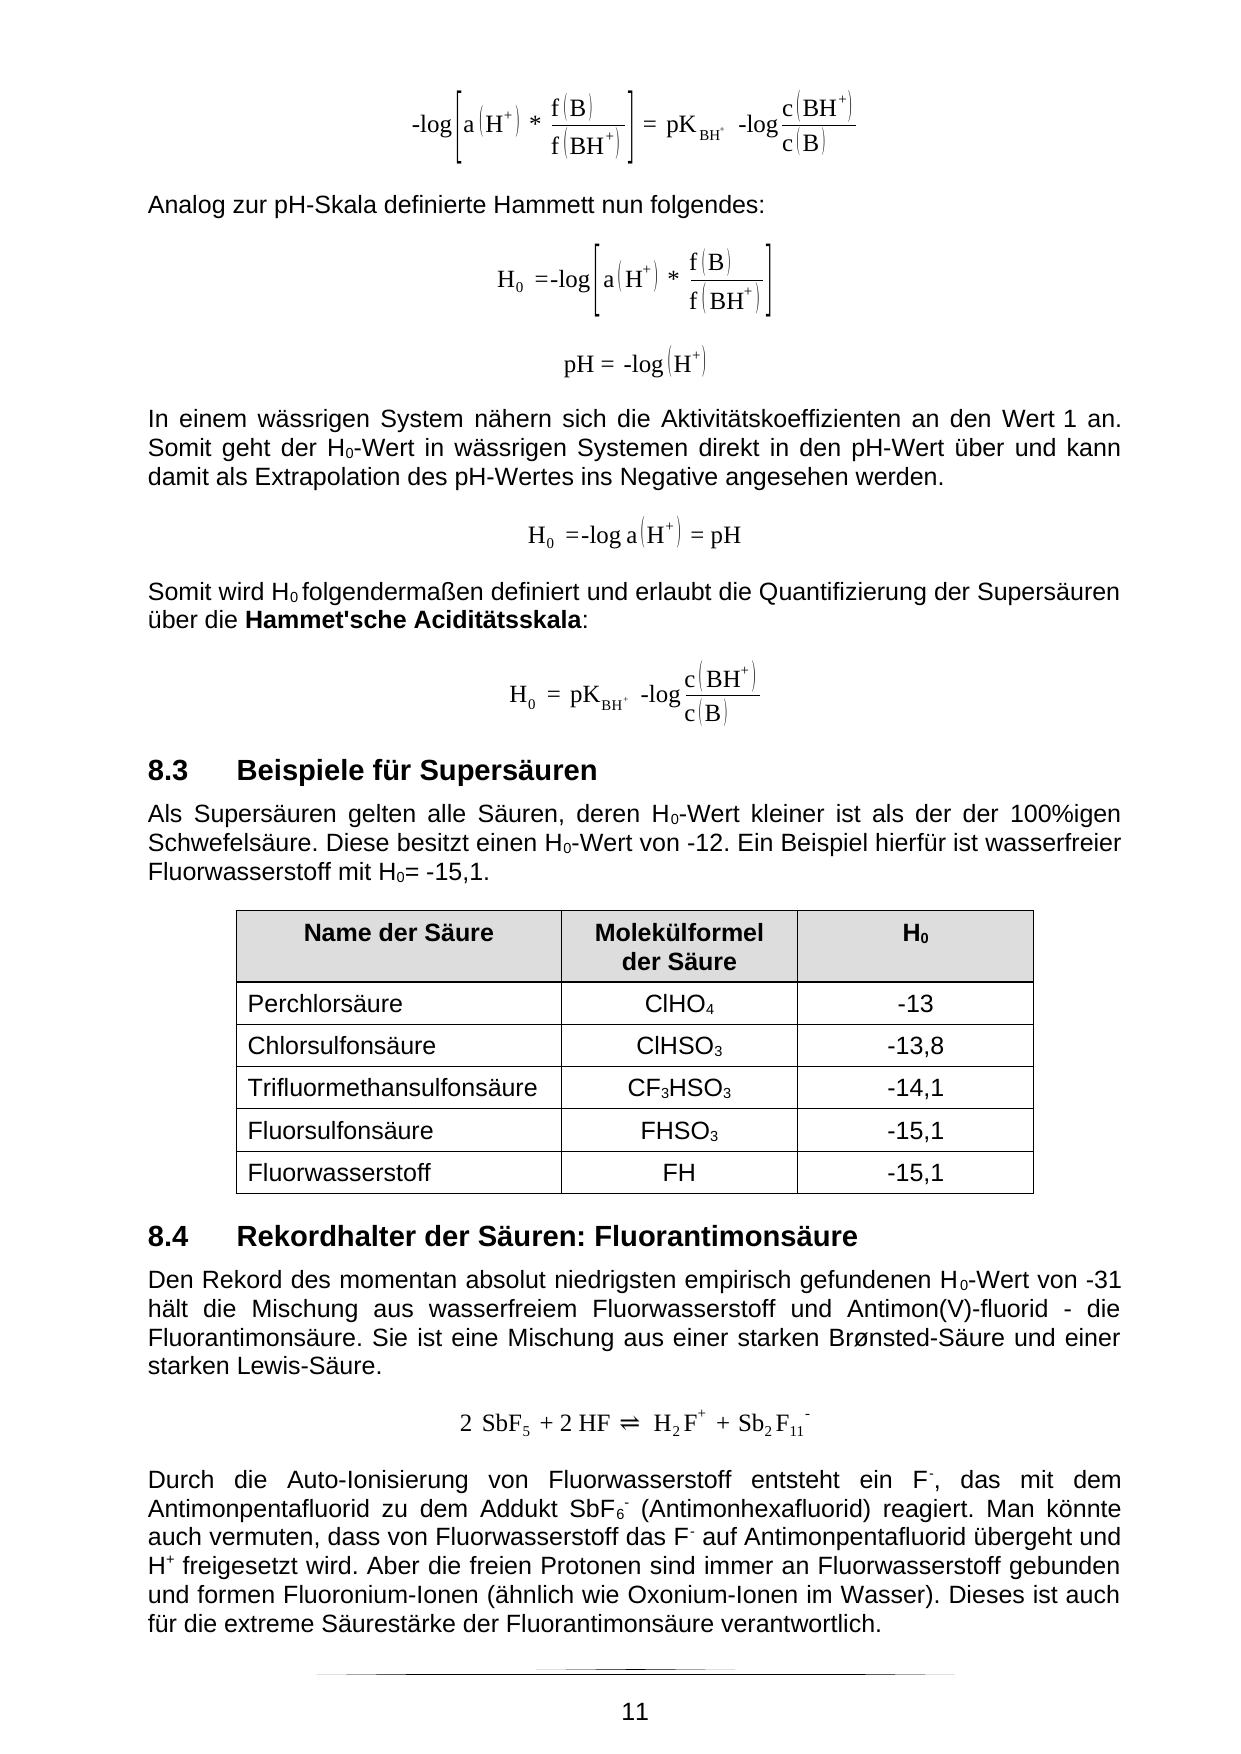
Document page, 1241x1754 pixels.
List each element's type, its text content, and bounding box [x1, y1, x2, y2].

table_cell -13 [798, 983, 1033, 1024]
text In einem wässrigen System nähern sich die Aktivitätskoeffizienten an den Wert 1 an. Somit geht der H0-Wert in wässrigen Systemen direkt in den pH-Wert über und kann damit als Extrapolation des pH-Wertes ins Negative angesehen werden. [148, 404, 1122, 490]
table_cell CF3HSO3 [562, 1067, 797, 1108]
table_cell Fluorwasserstoff [237, 1152, 561, 1193]
table_cell -13,8 [798, 1025, 1033, 1066]
table_cell FHSO3 [562, 1109, 797, 1151]
table_cell -15,1 [798, 1109, 1033, 1151]
text Den Rekord des momentan absolut niedrigsten empirisch gefundenen H0-Wert von -31 hält die Mischung aus wasserfreiem Fluorwasserstoff und Antimon(V)-fluorid - die Fluorantimonsäure. Sie ist eine Mischung aus einer starken Brønsted-Säure und einer starken Lewis-Säure. [148, 1265, 1122, 1380]
subtitle Rekordhalter der Säuren: Fluorantimonsäure [148, 1219, 1122, 1252]
table_cell Perchlorsäure [237, 983, 561, 1024]
text Somit wird H0 folgendermaßen definiert und erlaubt die Quantifizierung der Supersäuren über die Hammet'sche Aciditätsskala: [148, 577, 1122, 634]
table_cell Chlorsulfonsäure [237, 1025, 561, 1066]
table_cell -15,1 [798, 1152, 1033, 1193]
text Durch die Auto-Ionisierung von Fluorwasserstoff entsteht ein F-, das mit dem Antimonpentafluorid zu dem Addukt SbF6- (Antimonhexafluorid) reagiert. Man könnte auch vermuten, dass von Fluorwasserstoff das F- auf Antimonpentafluorid übergeht und H+ freigesetzt wird. Aber die freien Protonen sind immer an Fluorwasserstoff gebunden und formen Fluoronium-Ionen (ähnlich wie Oxonium-Ionen im Wasser). Dieses ist auch für die extreme Säurestärke der Fluorantimonsäure verantwortlich. [148, 1465, 1122, 1637]
table_cell ClHSO3 [562, 1025, 797, 1066]
table_header Molekülformel der Säure [562, 911, 797, 981]
text Als Supersäuren gelten alle Säuren, deren H0-Wert kleiner ist als der der 100%igen Schwefelsäure. Diese besitzt einen H0-Wert von -12. Ein Beispiel hierfür ist wasserfreier Fluorwasserstoff mit H0= -15,1. [148, 799, 1122, 885]
subtitle Beispiele für Supersäuren [148, 753, 1122, 787]
table_header H0 [798, 911, 1033, 981]
table_cell -14,1 [798, 1067, 1033, 1108]
table_cell FH [562, 1152, 797, 1193]
table_cell Fluorsulfonsäure [237, 1109, 561, 1151]
table_cell Trifluormethansulfonsäure [237, 1067, 561, 1108]
text Analog zur pH-Skala definierte Hammett nun folgendes: [148, 190, 1122, 219]
table_cell ClHO4 [562, 983, 797, 1024]
table_header Name der Säure [237, 911, 561, 981]
